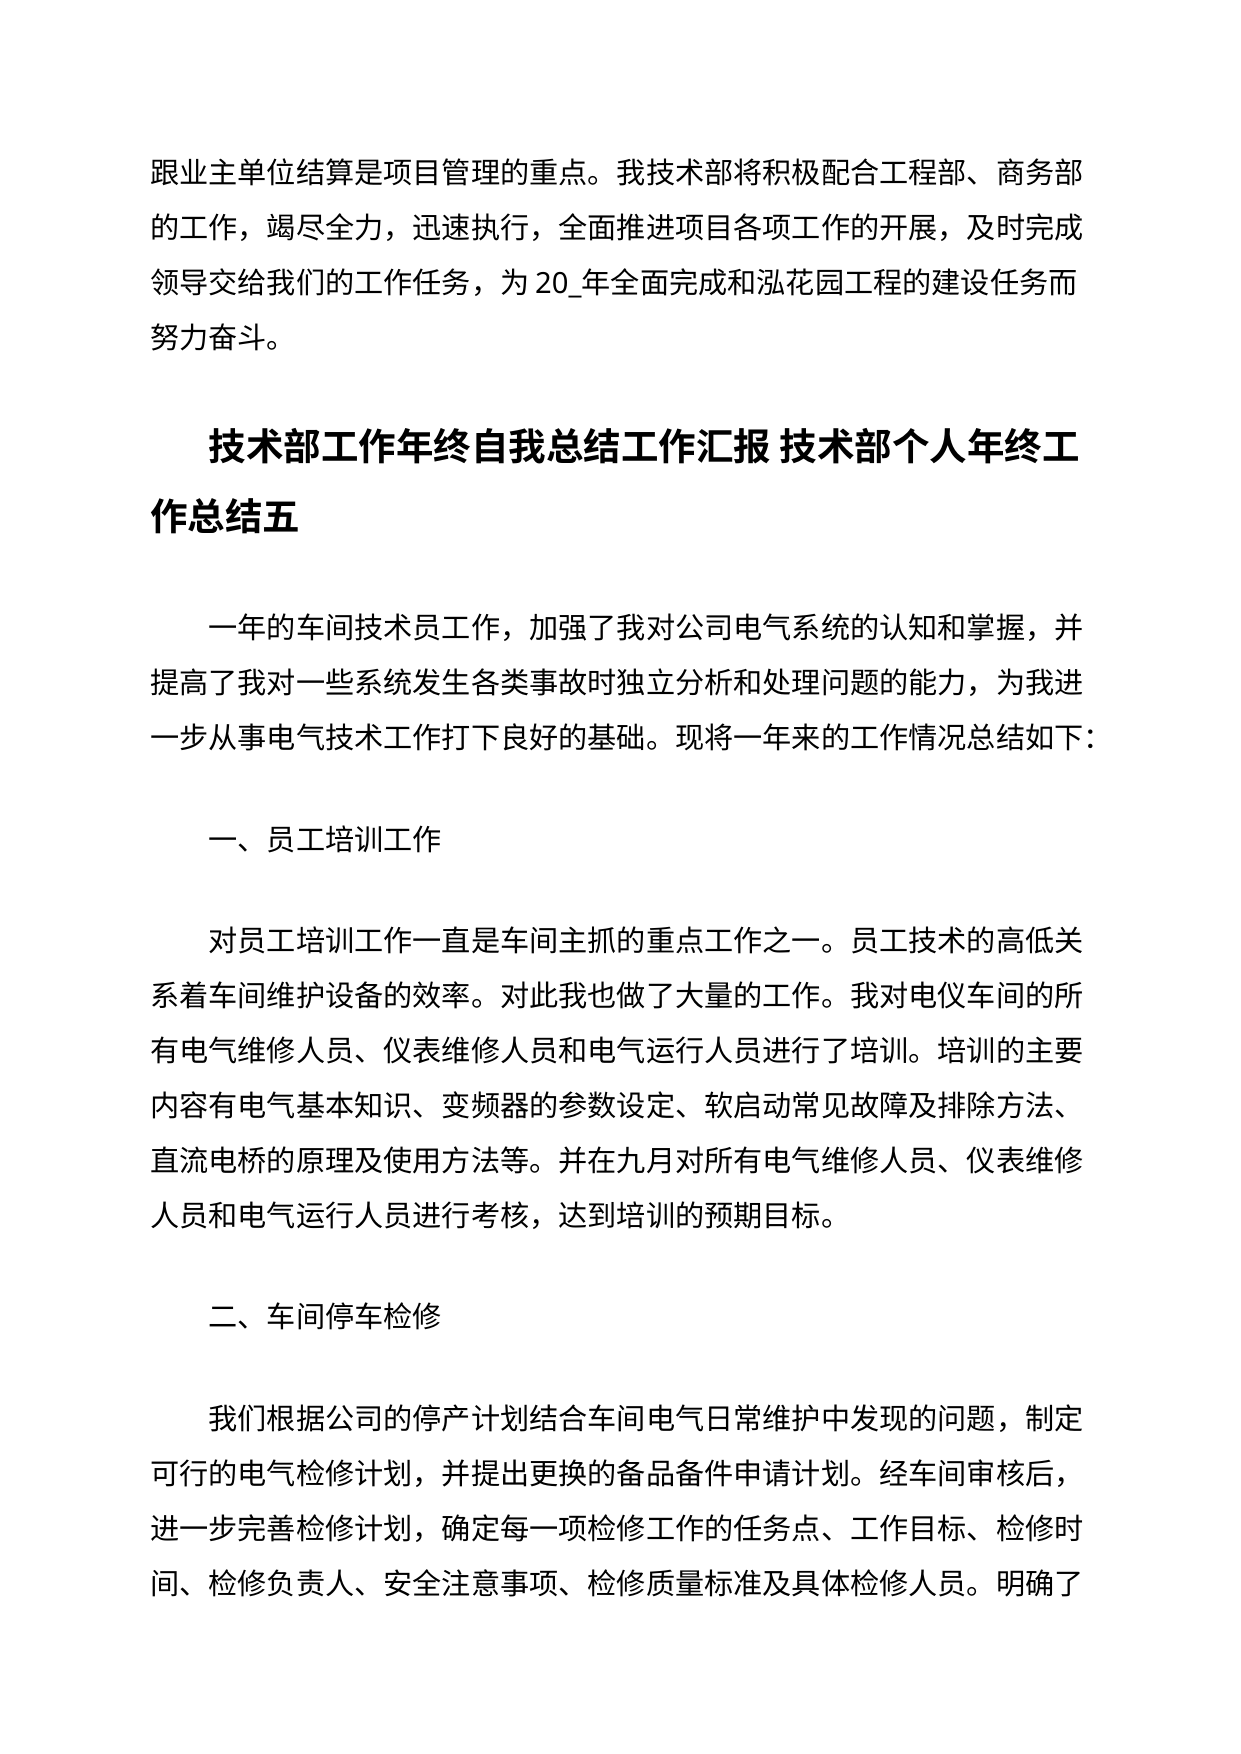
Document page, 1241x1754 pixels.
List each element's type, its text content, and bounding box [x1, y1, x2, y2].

text 技术部工作年终自我总结工作汇报 技术部个人年终工作总结五 [150, 417, 1090, 541]
text 一、员工培训工作 [150, 816, 1090, 858]
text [150, 150, 1090, 357]
text 一年的车间技术员工作，加强了我对公司电气系统的认知和掌握，并提高了我对一些系统发生各类事故时独立分析和处理问题的能力，为我进一步从事电气技术工作打下良好的基础。现将一年来的工作情况总结如下： [150, 604, 1090, 757]
text 二、车间停车检修 [150, 1294, 1090, 1336]
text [150, 1396, 1090, 1603]
text 对员工培训工作一直是车间主抓的重点工作之一。员工技术的高低关系着车间维护设备的效率。对此我也做了大量的工作。我对电仪车间的所有电气维修人员、仪表维修人员和电气运行人员进行了培训。培训的主要内容有电气基本知识、变频器的参数设定、软启动常见故障及排除方法、直流电桥的原理及使用方法等。并在九月对所有电气维修人员、仪表维修人员和电气运行人员进行考核，达到培训的预期目标。 [150, 918, 1090, 1234]
